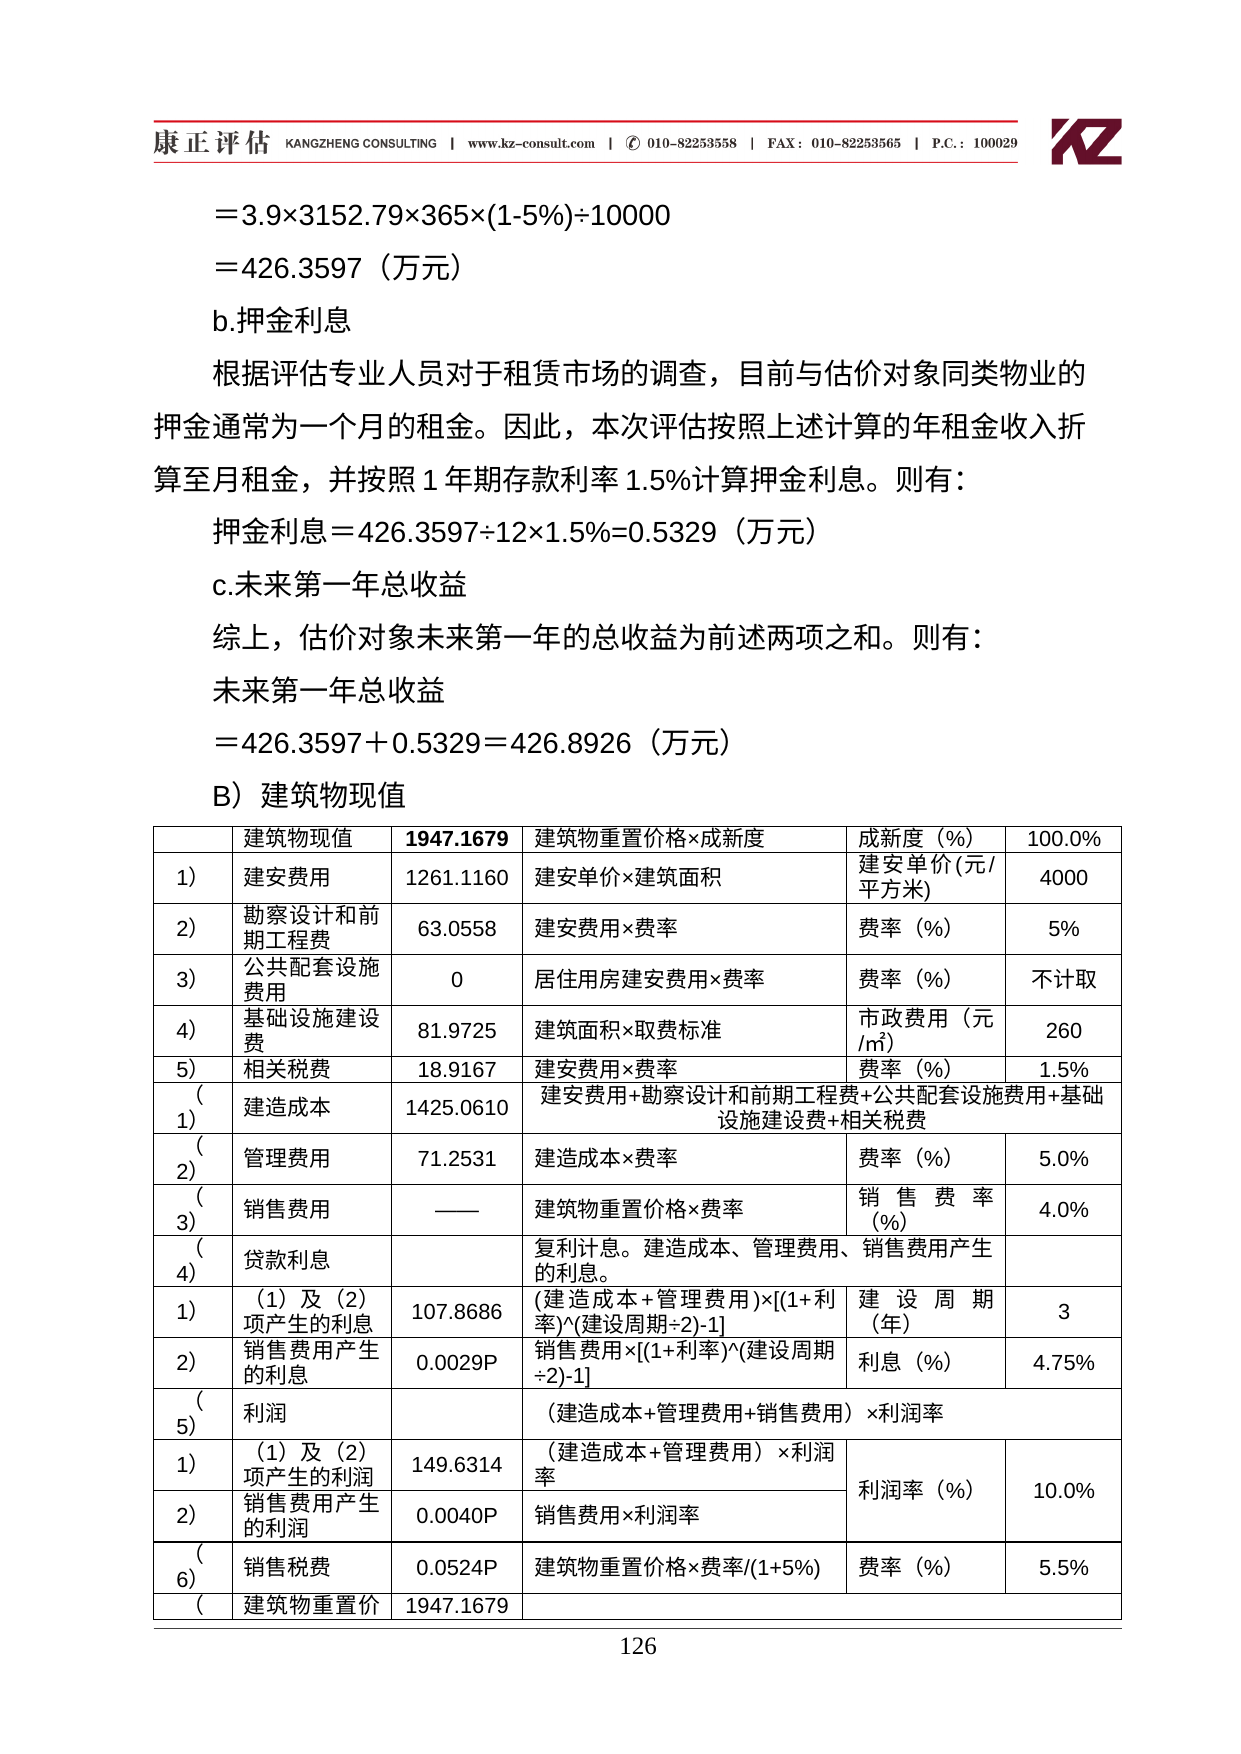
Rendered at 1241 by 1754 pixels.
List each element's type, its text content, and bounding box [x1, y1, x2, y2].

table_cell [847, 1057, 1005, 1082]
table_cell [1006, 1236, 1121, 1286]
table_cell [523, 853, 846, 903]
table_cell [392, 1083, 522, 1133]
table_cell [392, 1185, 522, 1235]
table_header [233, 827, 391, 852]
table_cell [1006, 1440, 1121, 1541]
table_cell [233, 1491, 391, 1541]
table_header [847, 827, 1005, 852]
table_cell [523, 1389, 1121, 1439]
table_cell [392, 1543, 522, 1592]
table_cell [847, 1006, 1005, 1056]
text 押金利息＝426.3597÷12×1.5%=0.5329（万元） [153, 509, 1101, 551]
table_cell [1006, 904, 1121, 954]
picture [153, 118, 1122, 165]
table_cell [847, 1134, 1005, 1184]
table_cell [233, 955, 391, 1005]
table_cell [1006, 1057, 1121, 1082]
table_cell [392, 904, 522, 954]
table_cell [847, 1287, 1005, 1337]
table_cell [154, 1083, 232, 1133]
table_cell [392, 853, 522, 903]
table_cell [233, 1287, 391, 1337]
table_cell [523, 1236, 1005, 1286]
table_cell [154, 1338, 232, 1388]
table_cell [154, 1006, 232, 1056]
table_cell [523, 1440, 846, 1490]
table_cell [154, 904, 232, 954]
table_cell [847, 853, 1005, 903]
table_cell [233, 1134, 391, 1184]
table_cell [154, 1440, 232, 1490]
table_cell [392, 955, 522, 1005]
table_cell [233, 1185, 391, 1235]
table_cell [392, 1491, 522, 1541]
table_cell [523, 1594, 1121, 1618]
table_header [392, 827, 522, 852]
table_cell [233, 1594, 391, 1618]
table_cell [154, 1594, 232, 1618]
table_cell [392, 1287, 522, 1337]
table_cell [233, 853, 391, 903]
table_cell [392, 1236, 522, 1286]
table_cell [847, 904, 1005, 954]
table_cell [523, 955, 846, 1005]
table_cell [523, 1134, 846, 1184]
text ＝3.9×3152.79×365×(1-5%)÷10000 [153, 192, 1101, 234]
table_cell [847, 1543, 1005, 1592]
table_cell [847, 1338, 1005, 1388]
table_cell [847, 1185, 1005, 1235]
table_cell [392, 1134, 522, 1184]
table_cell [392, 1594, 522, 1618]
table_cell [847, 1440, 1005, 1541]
text B）建筑物现值 [153, 773, 1101, 815]
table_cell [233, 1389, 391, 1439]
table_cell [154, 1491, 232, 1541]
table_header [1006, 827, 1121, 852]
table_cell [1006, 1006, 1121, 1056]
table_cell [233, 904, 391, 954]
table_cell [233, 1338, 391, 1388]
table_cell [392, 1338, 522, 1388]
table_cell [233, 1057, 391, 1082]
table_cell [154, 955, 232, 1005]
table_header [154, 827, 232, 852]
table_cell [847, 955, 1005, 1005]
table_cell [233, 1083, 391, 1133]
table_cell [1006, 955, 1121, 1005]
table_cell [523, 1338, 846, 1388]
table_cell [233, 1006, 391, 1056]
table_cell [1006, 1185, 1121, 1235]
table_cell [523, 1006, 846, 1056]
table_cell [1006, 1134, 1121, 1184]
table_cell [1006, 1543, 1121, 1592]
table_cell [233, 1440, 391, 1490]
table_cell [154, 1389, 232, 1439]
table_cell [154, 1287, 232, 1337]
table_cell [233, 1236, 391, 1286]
text 根据评估专业人员对于租赁市场的调查，目前与估价对象同类物业的押金通常为一个月的租金。因此，本次评估按照上述计算的年租金收入折算至月租金，并按照1年期存款利率1.5%计算押金利息。则有： [153, 350, 1101, 498]
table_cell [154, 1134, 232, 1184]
text c.未来第一年总收益 [153, 562, 1101, 604]
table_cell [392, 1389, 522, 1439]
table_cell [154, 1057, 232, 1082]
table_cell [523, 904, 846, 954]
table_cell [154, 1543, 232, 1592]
text ＝426.3597＋0.5329＝426.8926（万元） [153, 720, 1101, 762]
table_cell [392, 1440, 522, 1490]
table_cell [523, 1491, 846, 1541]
text 综上，估价对象未来第一年的总收益为前述两项之和。则有： [153, 614, 1101, 657]
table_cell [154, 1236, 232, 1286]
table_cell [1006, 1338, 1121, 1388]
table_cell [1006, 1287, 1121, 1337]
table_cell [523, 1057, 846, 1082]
text ＝426.3597（万元） [153, 245, 1101, 287]
text b.押金利息 [153, 298, 1101, 340]
text 未来第一年总收益 [153, 667, 1101, 709]
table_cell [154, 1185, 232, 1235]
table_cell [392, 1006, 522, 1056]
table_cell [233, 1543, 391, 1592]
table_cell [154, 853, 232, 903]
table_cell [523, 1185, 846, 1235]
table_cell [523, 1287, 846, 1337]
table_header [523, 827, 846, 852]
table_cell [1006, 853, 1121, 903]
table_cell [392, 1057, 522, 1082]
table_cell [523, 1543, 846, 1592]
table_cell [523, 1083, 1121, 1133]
